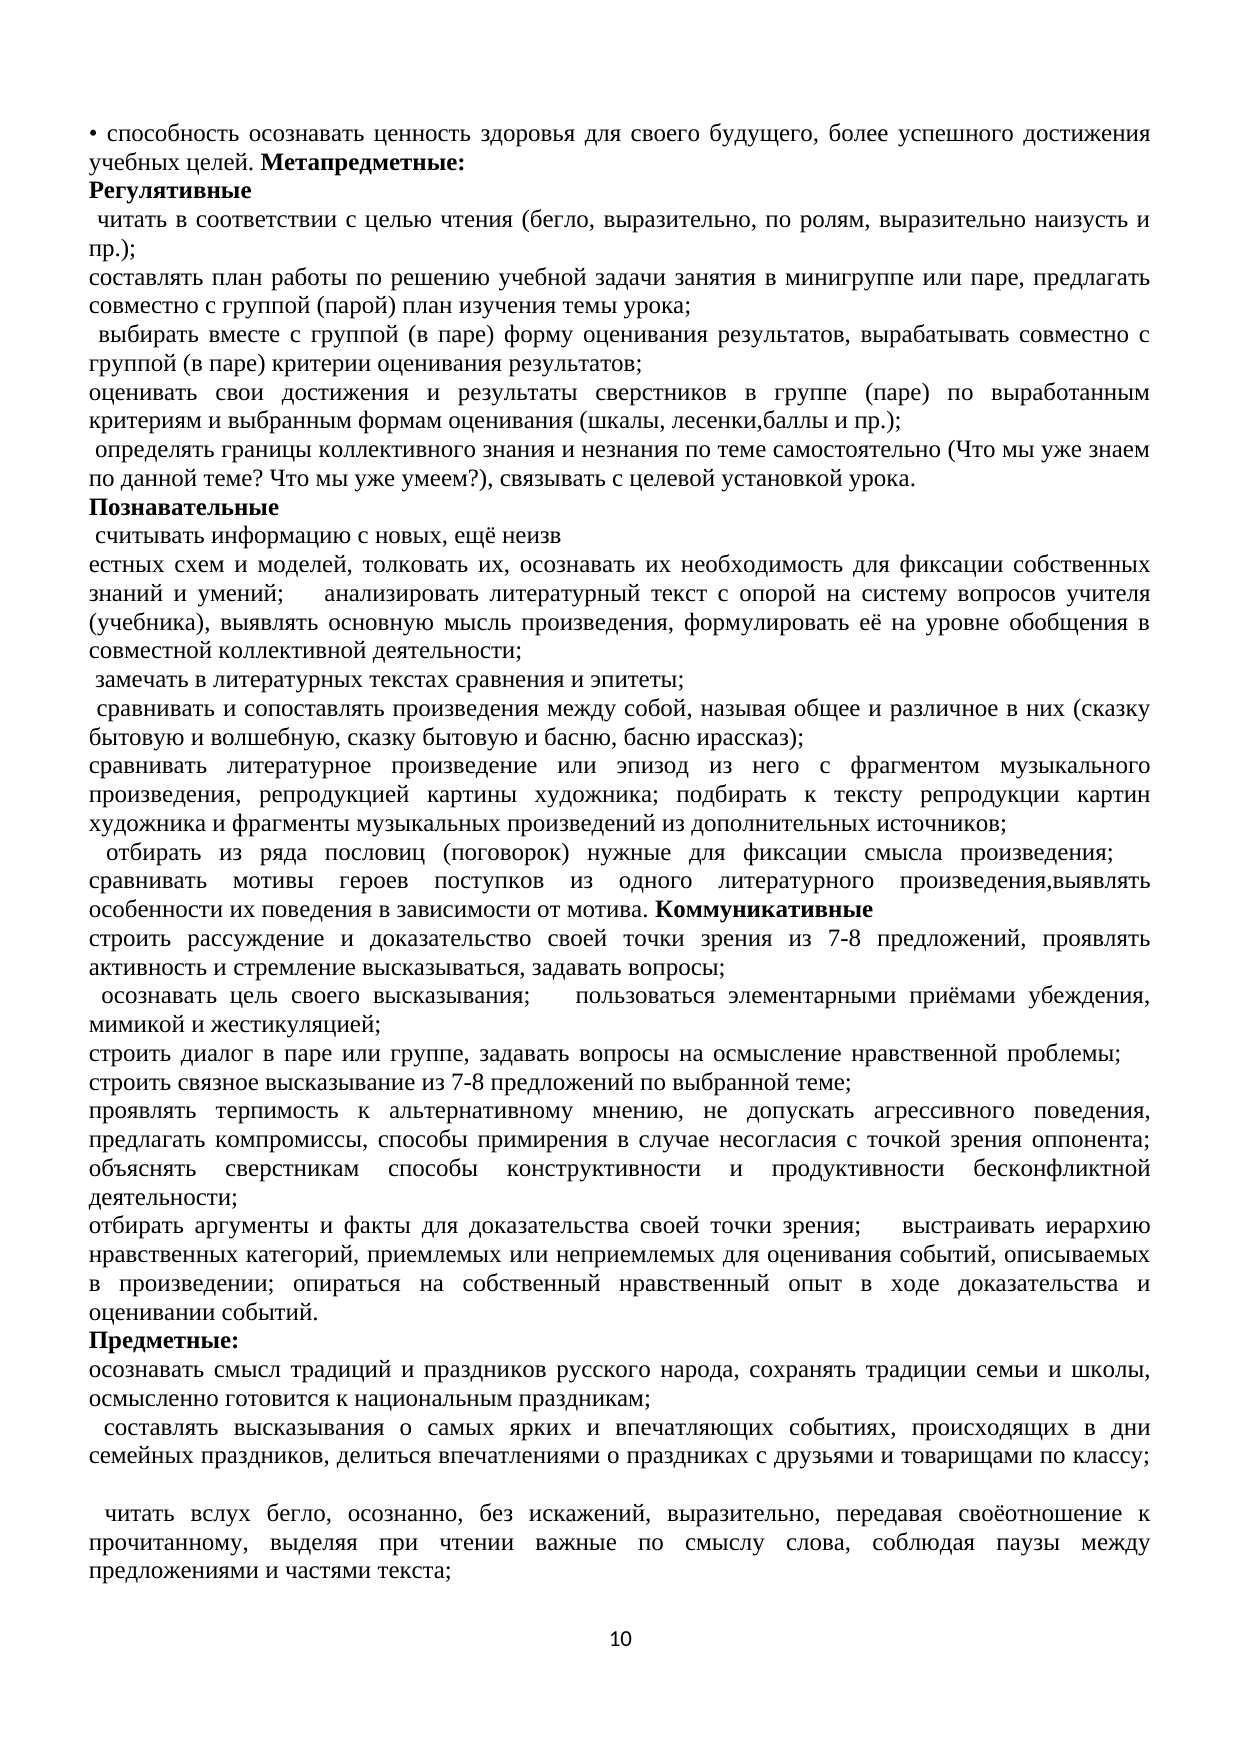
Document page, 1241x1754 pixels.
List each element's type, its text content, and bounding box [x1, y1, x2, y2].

text читать в соответствии с целью чтения (бегло, выразительно, по ролям, выразительно наизусть и пр.);  [88, 204, 1152, 262]
text сравнивать литературное произведение или эпизод из него с фрагментом музыкального произведения, репродукцией картины художника; подбирать к тексту репродукции картин художника и фрагменты музыкальных произведений из дополнительных источников;  [88, 751, 1152, 837]
text отбирать из ряда пословиц (поговорок) нужные для фиксации смысла произведения;  сравнивать мотивы героев поступков из одного литературного произведения,выявлять особенности их поведения в зависимости от мотива. Коммуникативные [88, 837, 1152, 923]
text Предметные:  [88, 1326, 1152, 1354]
text строить диалог в паре или группе, задавать вопросы на осмысление нравственной проблемы;  строить связное высказывание из 7-8 предложений по выбранной теме;  [88, 1038, 1152, 1096]
text сравнивать и сопоставлять произведения между собой, называя общее и различное в них (сказку бытовую и волшебную, сказку бытовую и басню, басню ирассказ); [88, 693, 1152, 751]
text замечать в литературных текстах сравнения и эпитеты;  [88, 664, 1152, 693]
text отбирать аргументы и факты для доказательства своей точки зрения;  выстраивать иерархию нравственных категорий, приемлемых или неприемлемых для оценивания событий, описываемых в произведении; опираться на собственный нравственный опыт в ходе доказательства и оценивании событий. [88, 1211, 1152, 1326]
text определять границы коллективного знания и незнания по теме самостоятельно (Что мы уже знаем по данной теме? Что мы уже умеем?), связывать с целевой установкой урока. [88, 434, 1152, 492]
text • способность осознавать ценность здоровья для своего будущего, более успешного достижения учебных целей. Метапредметные: [88, 118, 1152, 176]
text выбирать вместе с группой (в паре) форму оценивания результатов, вырабатывать совместно с группой (в паре) критерии оценивания результатов;  [88, 319, 1152, 377]
text осознавать цель своего высказывания;  пользоваться элементарными приёмами убеждения, мимикой и жестикуляцией;  [88, 981, 1152, 1038]
text считывать информацию с новых, ещё неизв [88, 521, 1152, 549]
text читать вслух бегло, осознанно, без искажений, выразительно, передавая своёотношение к прочитанному, выделяя при чтении важные по смыслу слова, соблюдая паузы между предложениями и частями текста;  [88, 1498, 1152, 1584]
text естных схем и моделей, толковать их, осознавать их необходимость для фиксации собственных знаний и умений;  анализировать литературный текст с опорой на систему вопросов учителя (учебника), выявлять основную мысль произведения, формулировать её на уровне обобщения в совместной коллективной деятельности;  [88, 549, 1152, 664]
text строить рассуждение и доказательство своей точки зрения из 7-8 предложений, проявлять активность и стремление высказываться, задавать вопросы;  [88, 923, 1152, 981]
text Регулятивные  [88, 176, 1152, 204]
text проявлять терпимость к альтернативному мнению, не допускать агрессивного поведения, предлагать компромиссы, способы примирения в случае несогласия с точкой зрения оппонента; объяснять сверстникам способы конструктивности и продуктивности бесконфликтной деятельности;  [88, 1096, 1152, 1211]
text составлять высказывания о самых ярких и впечатляющих событиях, происходящих в дни семейных праздников, делиться впечатлениями о праздниках с друзьями и товарищами по классу;  [88, 1412, 1152, 1498]
text осознавать смысл традиций и праздников русского народа, сохранять традиции семьи и школы, осмысленно готовится к национальным праздникам; [88, 1354, 1152, 1412]
text составлять план работы по решению учебной задачи занятия в минигруппе или паре, предлагать совместно с группой (парой) план изучения темы урока;  [88, 262, 1152, 319]
text Познавательные  [88, 492, 1152, 521]
text оценивать свои достижения и результаты сверстников в группе (паре) по выработанным критериям и выбранным формам оценивания (шкалы, лесенки,баллы и пр.);  [88, 377, 1152, 434]
